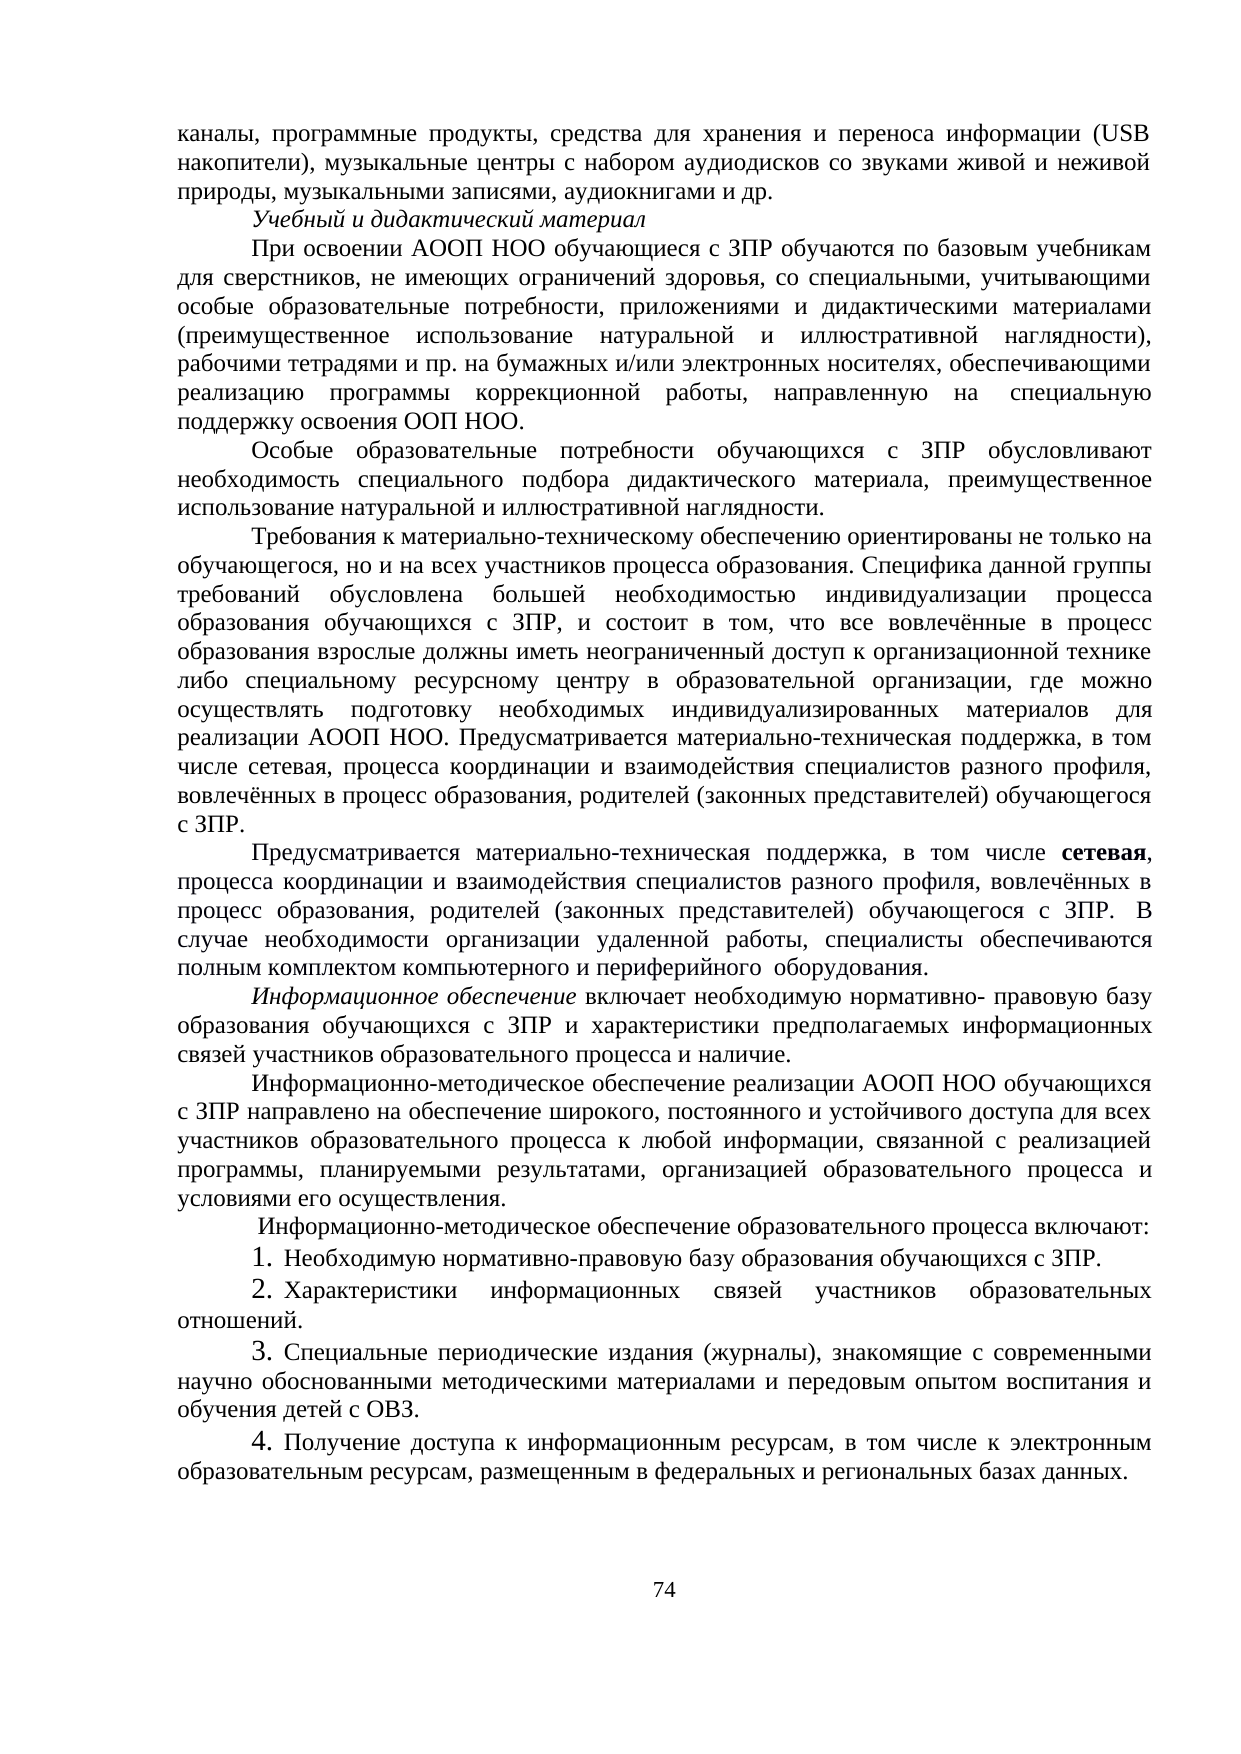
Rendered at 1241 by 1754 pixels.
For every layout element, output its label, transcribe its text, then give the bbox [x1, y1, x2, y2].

text Требования к материально-техническому обеспечению ориентированы не только на обучающегося, но и на всех участников процесса образования. Специфика данной группы требований обусловлена большей необходимостью индивидуализации процесса образования обучающихся с ЗПР, и состоит в том, что все вовлечённые в процесс образования взрослые должны иметь неограниченный доступ к организационной технике либо специальному ресурсному центру в образовательной организации, где можно осуществлять подготовку необходимых индивидуализированных материалов для реализации АООП НОО. Предусматривается материально-техническая поддержка, в том числе сетевая, процесса координации и взаимодействия специалистов разного профиля, вовлечённых в процесс образования, родителей (законных представителей) обучающегося с ЗПР. [177, 521, 1152, 837]
text При освоении АООП НОО обучающиеся с ЗПР обучаются по базовым учебникам для сверстников, не имеющих ограничений здоровья, со специальными, учитывающими особые образовательные потребности, приложениями и дидактическими материалами (преимущественное использование натуральной и иллюстративной наглядности), рабочими тетрадями и пр. на бумажных и/или электронных носителях, обеспечивающими реализацию программы коррекционной работы, направленную на специальную поддержку освоения ООП НОО. [177, 233, 1152, 435]
list Специальные периодические издания (журналы), знакомящие с современными научно обоснованными методическими материалами и передовым опытом воспитания и обучения детей с ОВЗ. [177, 1334, 1152, 1423]
list Получение доступа к информационным ресурсам, в том числе к электронным образовательным ресурсам, размещенным в федеральных и региональных базах данных. [177, 1424, 1151, 1485]
text каналы, программные продукты, средства для хранения и переноса информации (USB накопители), музыкальные центры с набором аудиодисков со звуками живой и неживой природы, музыкальными записями, аудиокнигами и др. [177, 118, 1151, 204]
text Информационное обеспечение включает необходимую нормативно- правовую базу образования обучающихся с ЗПР и характеристики предполагаемых информационных связей участников образовательного процесса и наличие. [177, 981, 1153, 1067]
list Характеристики информационных связей участников образовательных отношений. [177, 1273, 1152, 1334]
text Информационно-методическое обеспечение образовательного процесса включают: [177, 1211, 1151, 1240]
list Необходимую нормативно-правовую базу образования обучающихся с ЗПР. [251, 1240, 1207, 1273]
text Информационно-методическое обеспечение реализации АООП НОО обучающихся с ЗПР направлено на обеспечение широкого, постоянного и устойчивого доступа для всех участников образовательного процесса к любой информации, связанной с реализацией программы, планируемыми результатами, организацией образовательного процесса и условиями его осуществления. [177, 1068, 1152, 1211]
text Особые образовательные потребности обучающихся с ЗПР обусловливают необходимость специального подбора дидактического материала, преимущественное использование натуральной и иллюстративной наглядности. [177, 435, 1152, 521]
text Учебный и дидактический материал [251, 205, 1207, 233]
text Предусматривается материально-техническая поддержка, в том числе сетевая, процесса координации и взаимодействия специалистов разного профиля, вовлечённых в процесс образования, родителей (законных представителей) обучающегося с ЗПР. В случае необходимости организации удаленной работы, специалисты обеспечиваются полным комплектом компьютерного и периферийного оборудования. [177, 837, 1153, 981]
